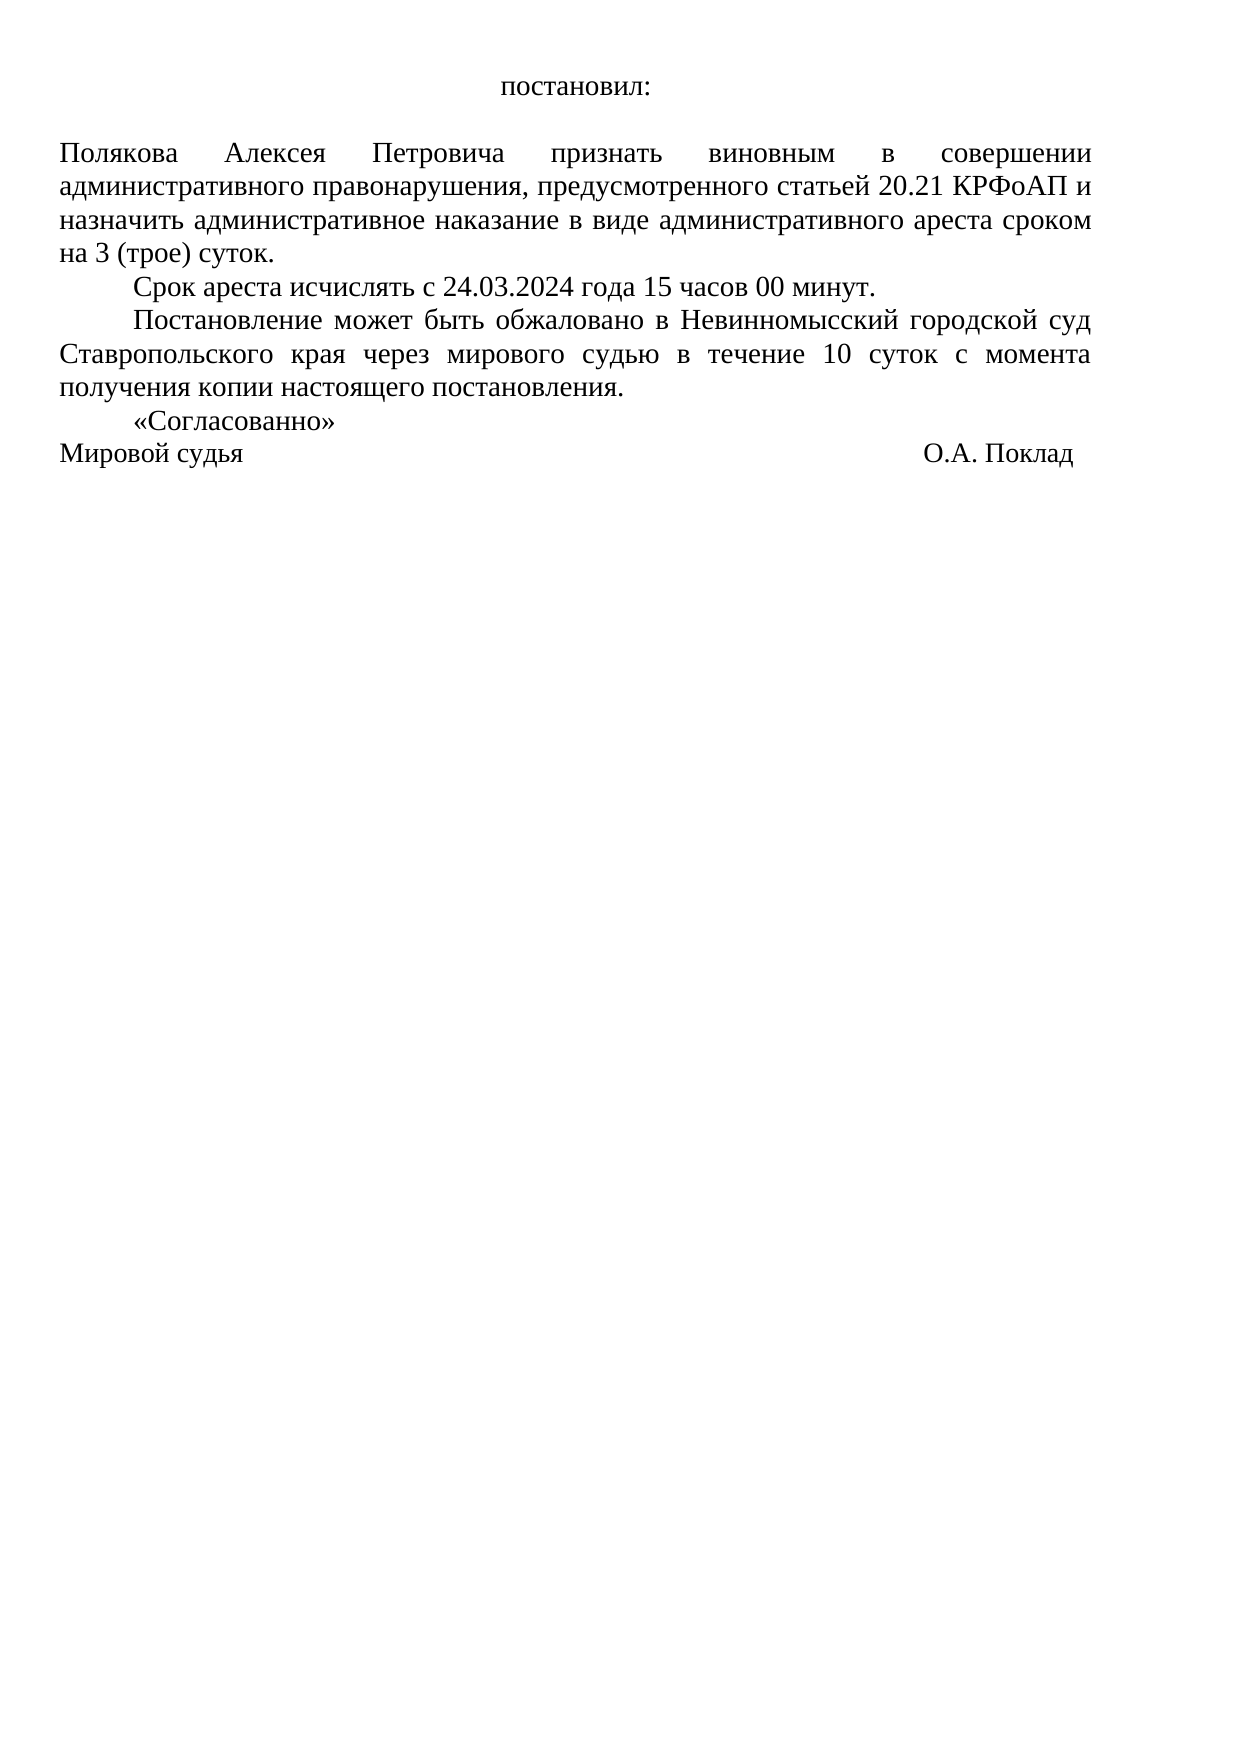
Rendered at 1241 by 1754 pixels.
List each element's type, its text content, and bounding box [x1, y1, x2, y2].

text Постановление может быть обжаловано в Невинномысский городской суд Ставропольского края через мирового судью в течение 10 суток с момента получения копии настоящего постановления. [59, 302, 1092, 403]
text Срок ареста исчислять с 24.03.2024 года 15 часов 00 минут. [59, 269, 1092, 302]
text Мировой судья О.А. Поклад [59, 437, 1092, 469]
text Полякова Алексея Петровича признать виновным в совершении административного правонарушения, предусмотренного статьей 20.21 КРФоАП и назначить административное наказание в виде административного ареста сроком на 3 (трое) суток. [59, 135, 1092, 269]
text постановил: [59, 68, 1092, 101]
text «Согласованно» [59, 403, 1092, 437]
